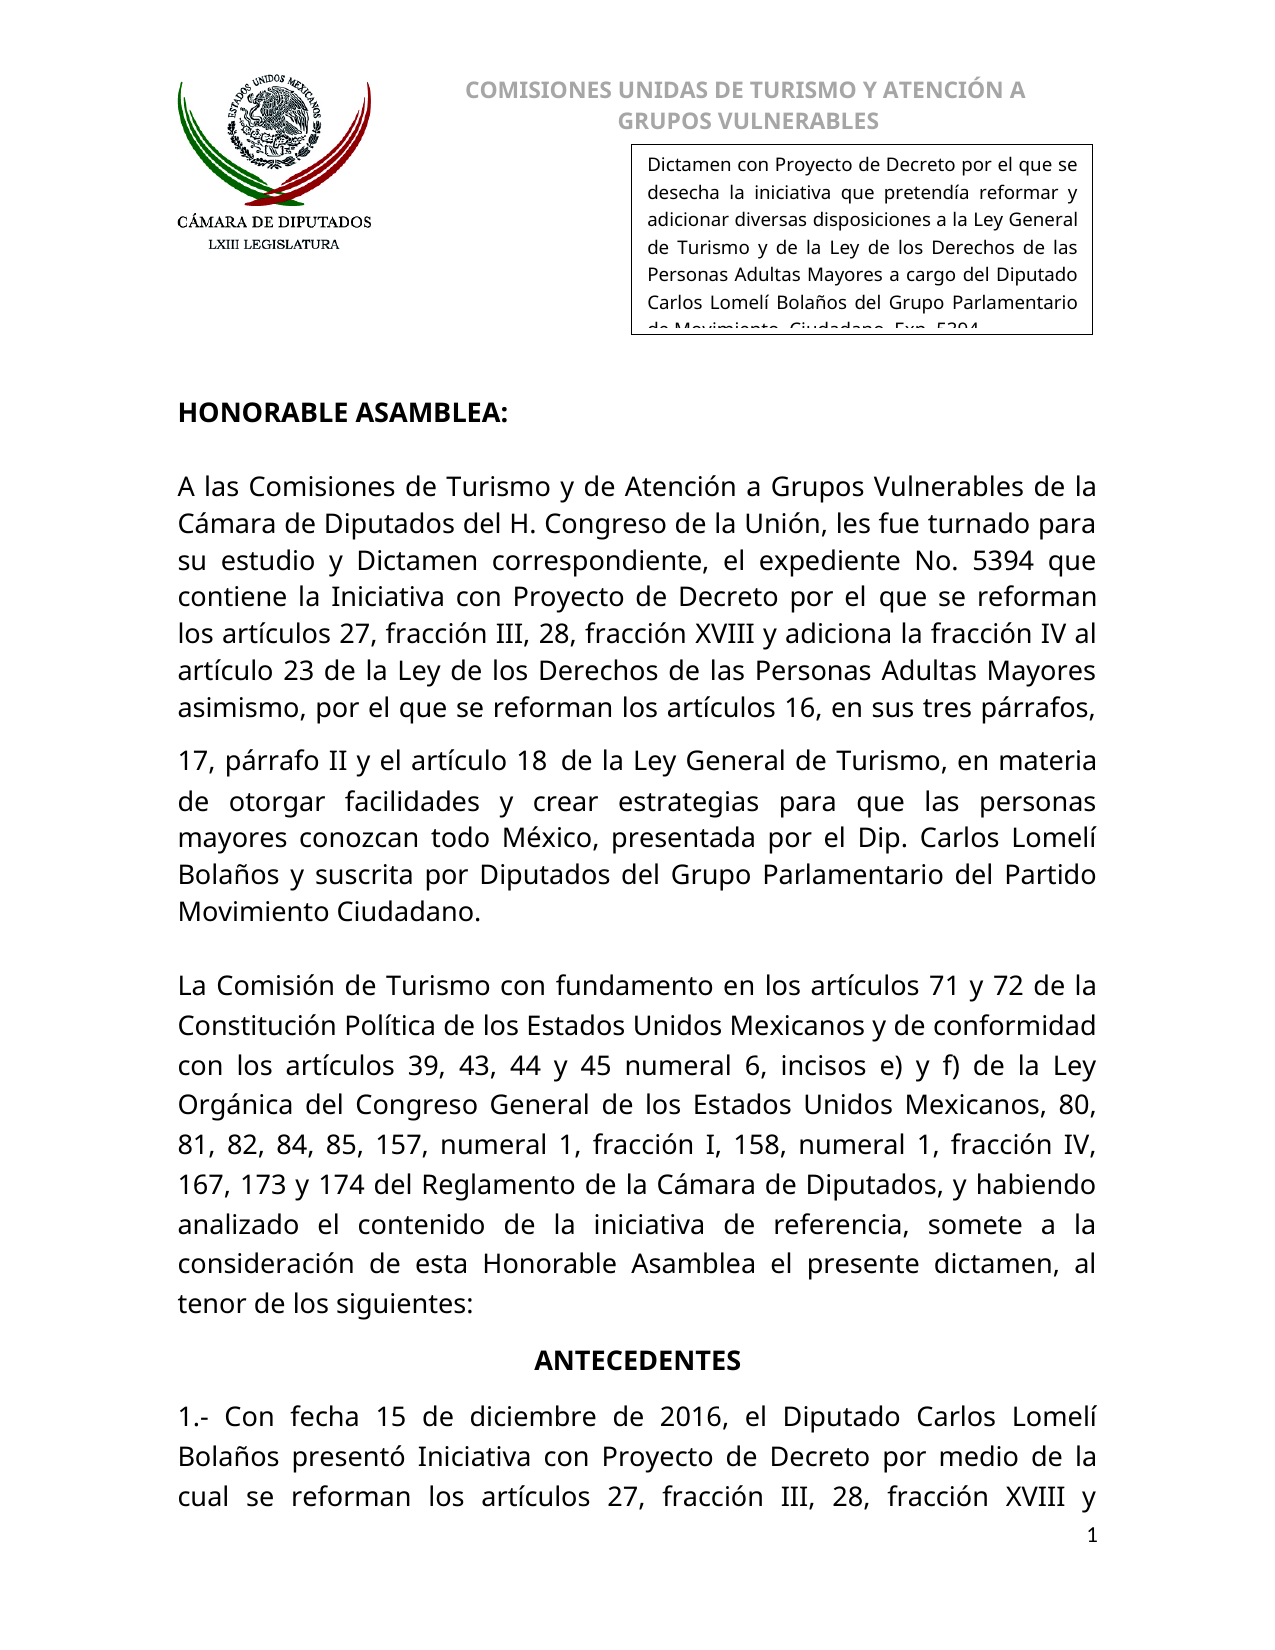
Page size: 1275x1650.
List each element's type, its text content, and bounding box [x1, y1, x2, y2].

picture [177, 74, 371, 249]
text ANTECEDENTES [177, 1341, 1098, 1378]
text La Comisión de Turismo con fundamento en los artículos 71 y 72 de la Constitución Política de los Estados Unidos Mexicanos y de conformidad con los artículos 39, 43, 44 y 45 numeral 6, incisos e) y f) de la Ley Orgánica del Congreso General de los Estados Unidos Mexicanos, 80, 81, 82, 84, 85, 157, numeral 1, fracción I, 158, numeral 1, fracción IV, 167, 173 y 174 del Reglamento de la Cámara de Diputados, y habiendo analizado el contenido de la iniciativa de referencia, somete a la consideración de esta Honorable Asamblea el presente dictamen, al tenor de los siguientes: [177, 966, 1098, 1322]
text HONORABLE ASAMBLEA: [177, 393, 1098, 430]
text A las Comisiones de Turismo y de Atención a Grupos Vulnerables de la Cámara de Diputados del H. Congreso de la Unión, les fue turnado para su estudio y Dictamen correspondiente, el expediente No. 5394 que contiene la Iniciativa con Proyecto de Decreto por el que se reforman los artículos 27, fracción III, 28, fracción XVIII y adiciona la fracción IV al artículo 23 de la Ley de los Derechos de las Personas Adultas Mayores asimismo, por el que se reforman los artículos 16, en sus tres párrafos, 17, párrafo II y el artículo 18 de la Ley General de Turismo, en materia de otorgar facilidades y crear estrategias para que las personas mayores conozcan todo México, presentada por el Dip. Carlos Lomelí Bolaños y suscrita por Diputados del Grupo Parlamentario del Partido Movimiento Ciudadano. [177, 467, 1098, 929]
